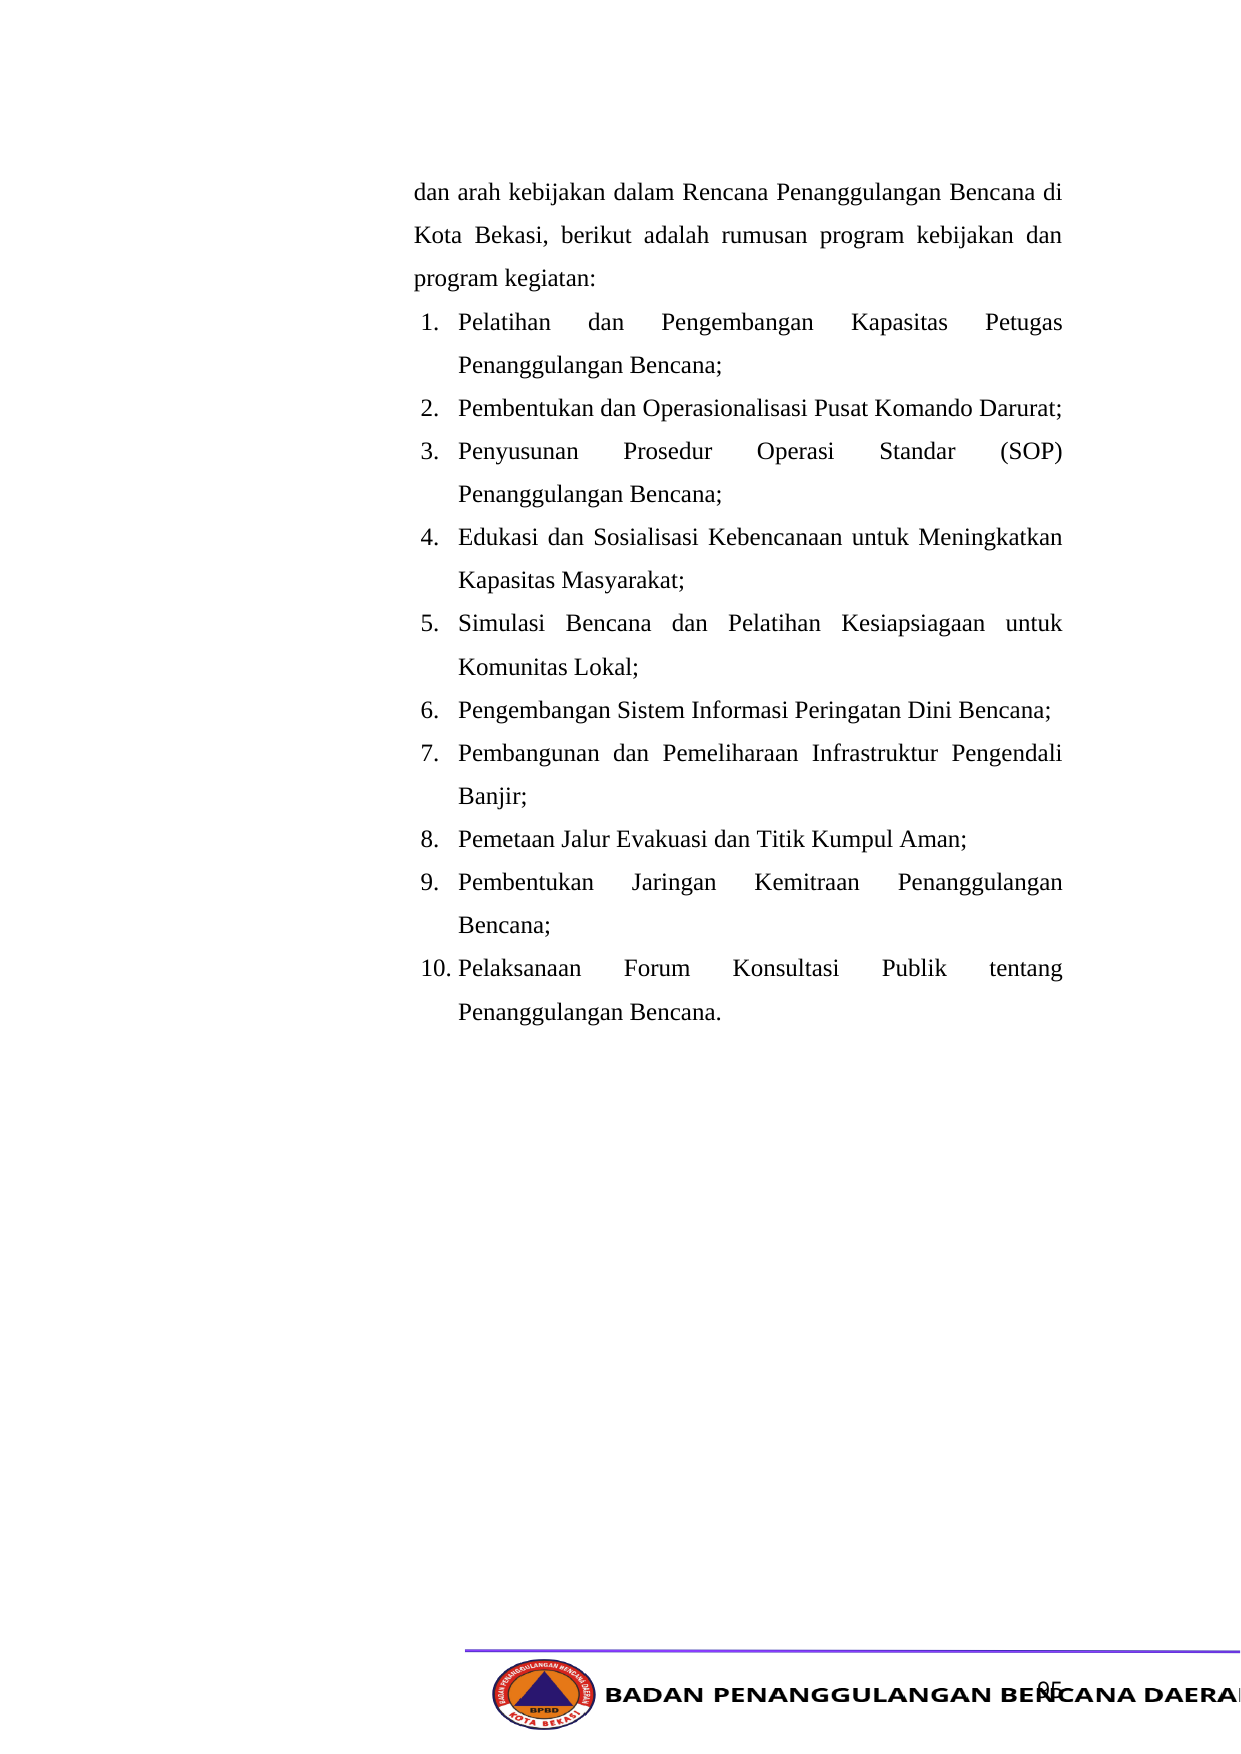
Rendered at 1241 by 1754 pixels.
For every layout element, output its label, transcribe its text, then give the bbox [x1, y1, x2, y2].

list Penyusunan Prosedur Operasi Standar (SOP) Penanggulangan Bencana; [420, 436, 1063, 508]
list Pelaksanaan Forum Konsultasi Publik tentang Penanggulangan Bencana. [420, 953, 1063, 1025]
list Pelatihan dan Pengembangan Kapasitas Petugas Penanggulangan Bencana; [420, 307, 1063, 378]
picture [458, 1645, 1241, 1734]
list Pembangunan dan Pemeliharaan Infrastruktur Pengendali Banjir; [420, 738, 1063, 810]
list Pemetaan Jalur Evakuasi dan Titik Kumpul Aman; [420, 824, 1063, 853]
list Pembentukan Jaringan Kemitraan Penanggulangan Bencana; [420, 867, 1063, 939]
list Simulasi Bencana dan Pelatihan Kesiapsiagaan untuk Komunitas Lokal; [420, 608, 1063, 680]
list Pengembangan Sistem Informasi Peringatan Dini Bencana; [420, 695, 1063, 723]
list Edukasi dan Sosialisasi Kebencanaan untuk Meningkatkan Kapasitas Masyarakat; [420, 522, 1063, 594]
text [413, 177, 1063, 292]
list Pembentukan dan Operasionalisasi Pusat Komando Darurat; [420, 393, 1063, 422]
